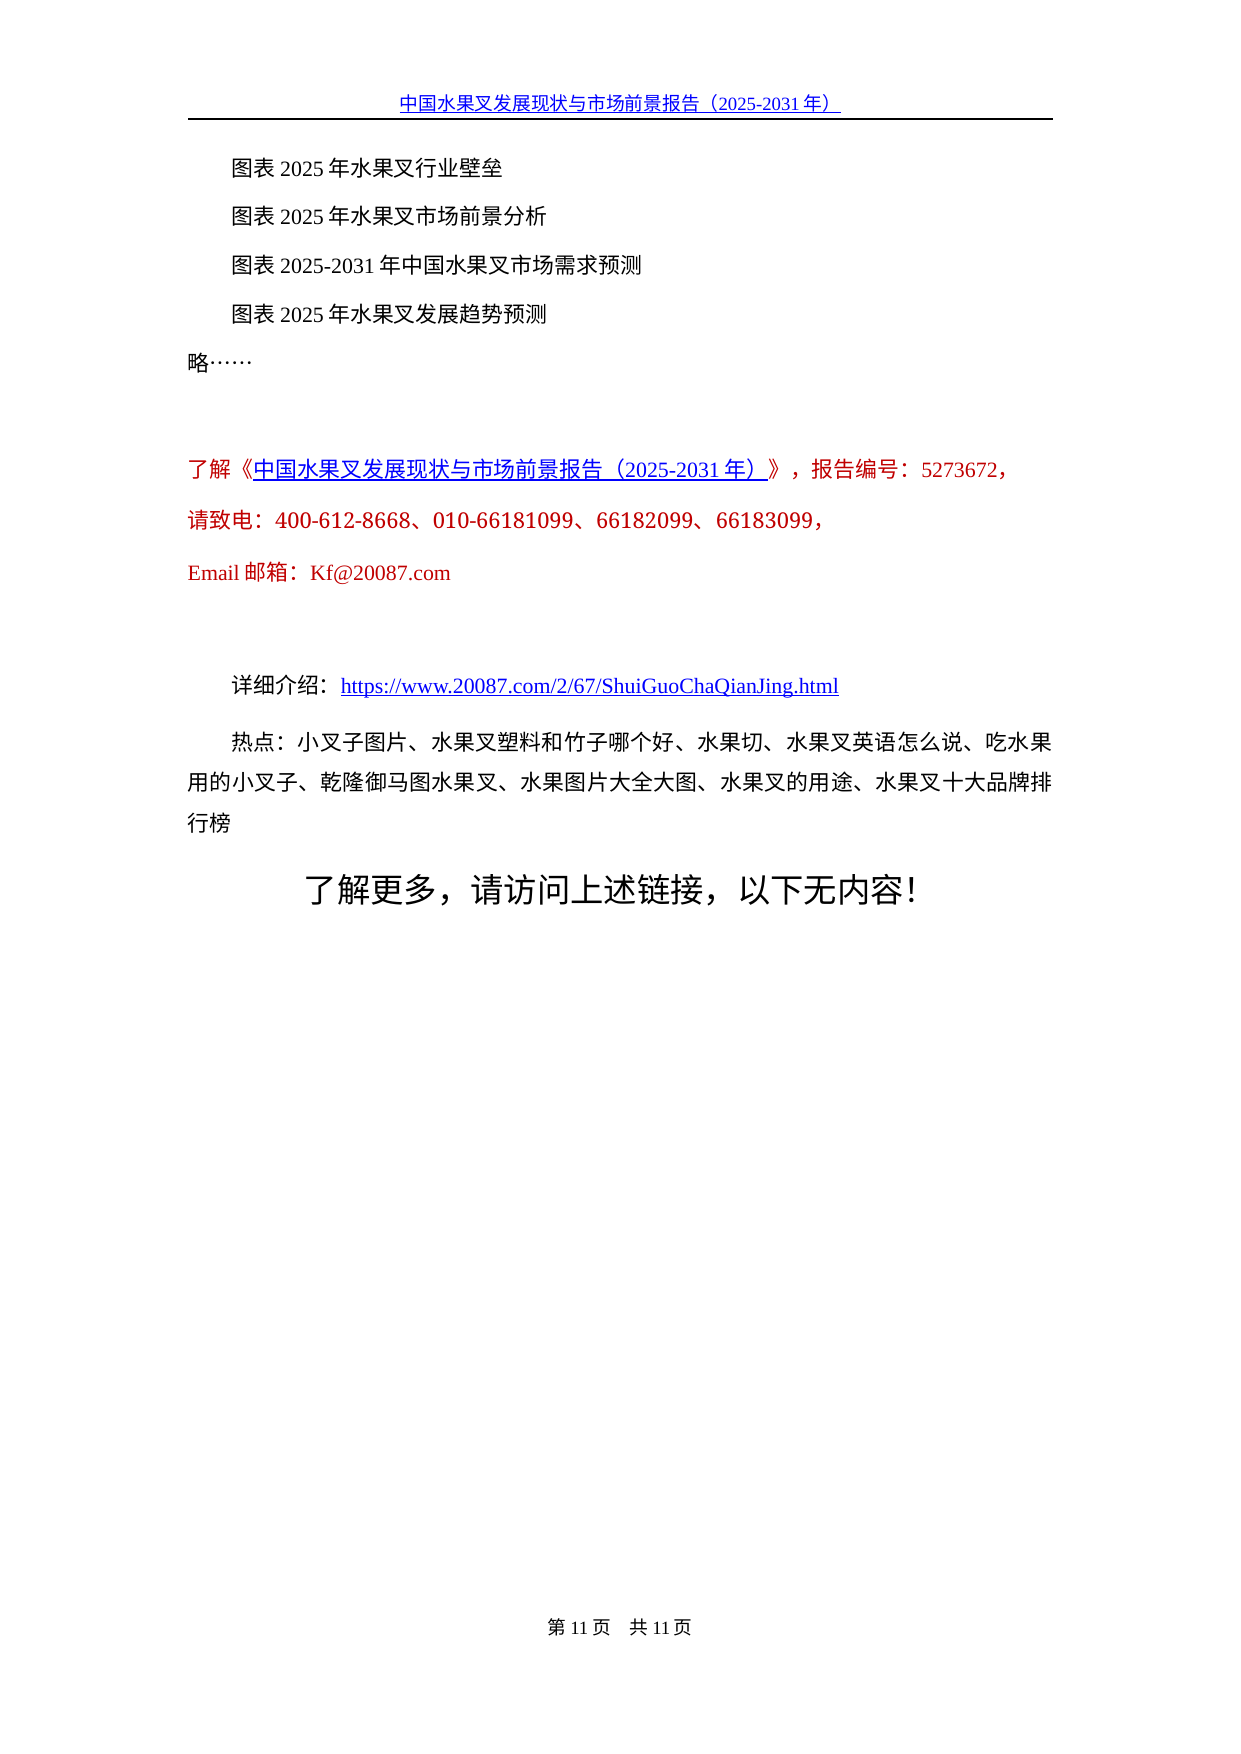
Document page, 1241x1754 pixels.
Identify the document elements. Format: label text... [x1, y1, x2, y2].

text 了解《中国水果叉发展现状与市场前景报告（2025-2031年）》，报告编号：5273672， [187, 452, 1053, 484]
text 热点：小叉子图片、水果叉塑料和竹子哪个好、水果切、水果叉英语怎么说、吃水果用的小叉子、乾隆御马图水果叉、水果图片大全大图、水果叉的用途、水果叉十大品牌排行榜 [187, 724, 1053, 838]
text Email邮箱：Kf@20087.com [187, 555, 1053, 587]
text 详细介绍：https://www.20087.com/2/67/ShuiGuoChaQianJing.html [187, 668, 1053, 700]
title 了解更多，请访问上述链接，以下无内容！ [187, 856, 1053, 921]
text 请致电：400-612-8668、010-66181099、66182099、66183099， [187, 503, 1053, 536]
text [187, 150, 1053, 378]
